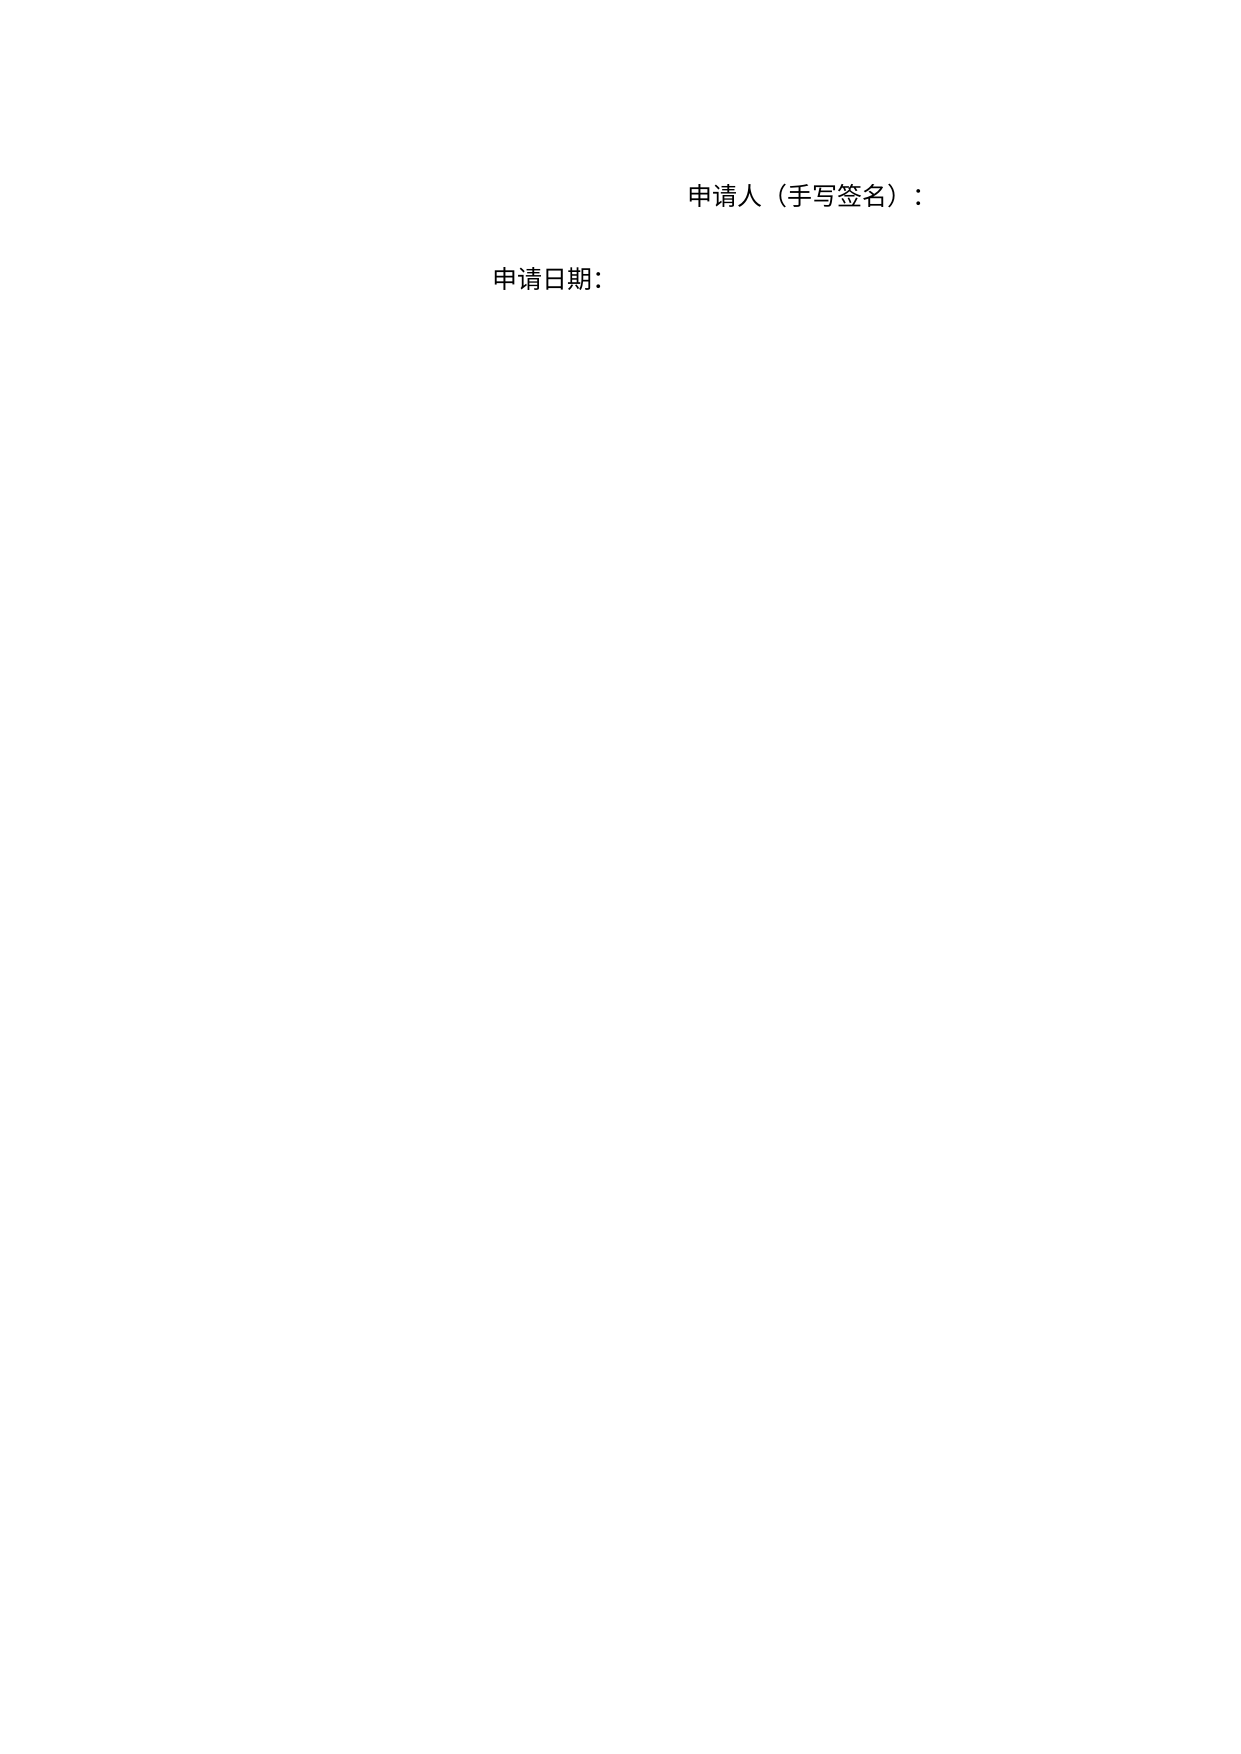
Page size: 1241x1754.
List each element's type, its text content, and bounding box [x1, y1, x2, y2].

text 申请日期： [187, 245, 1053, 310]
text 申请人（手写签名）： [187, 162, 1003, 227]
